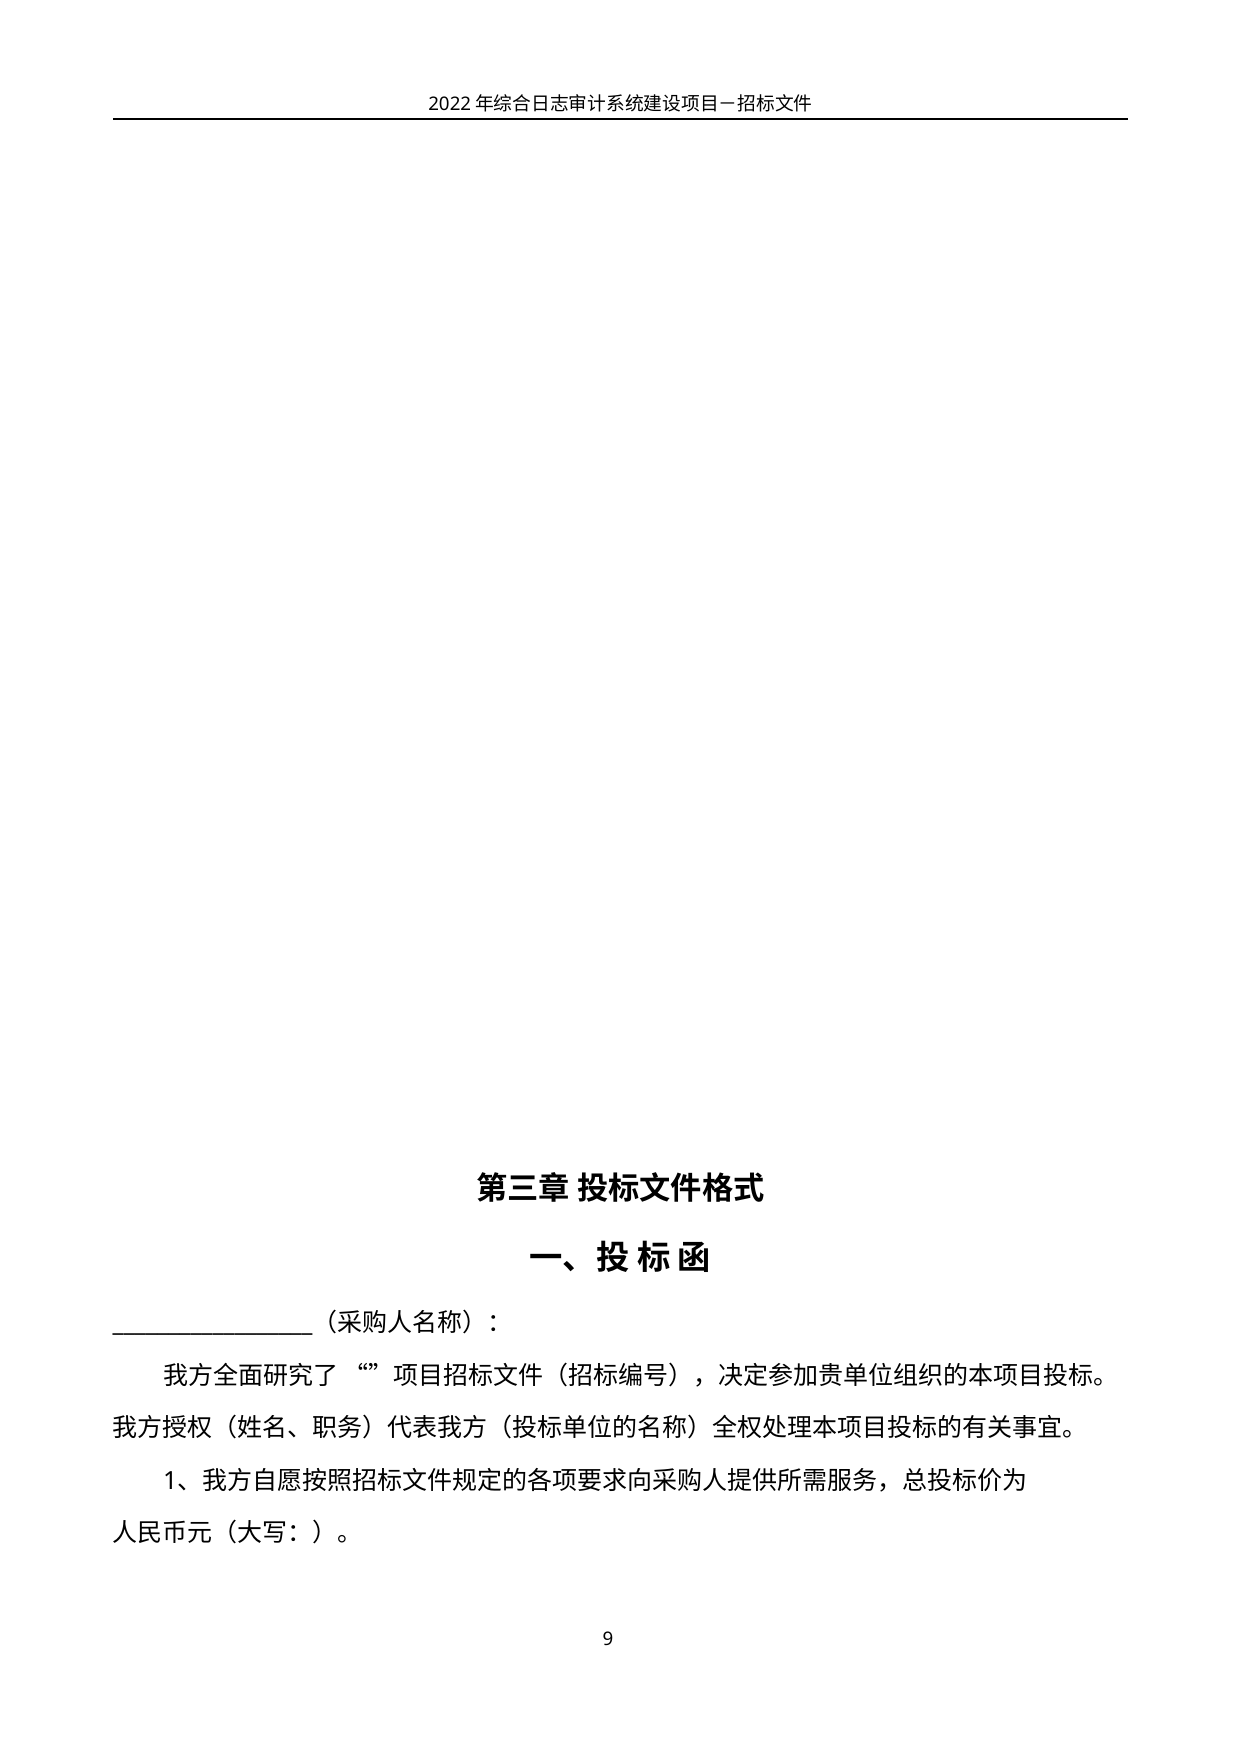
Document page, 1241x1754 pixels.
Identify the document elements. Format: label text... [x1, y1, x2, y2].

text 人民币元（大写：）。 [112, 1513, 1128, 1549]
text __________________（采购人名称）： [112, 1303, 1128, 1339]
list 我方自愿按照招标文件规定的各项要求向采购人提供所需服务，总投标价为 [112, 1460, 1128, 1497]
subtitle 第三章 投标文件格式 [112, 1163, 1128, 1208]
text 我方全面研究了 “”项目招标文件（招标编号），决定参加贵单位组织的本项目投标。我方授权（姓名、职务）代表我方（投标单位的名称）全权处理本项目投标的有关事宜。 [112, 1355, 1128, 1444]
subtitle 一、投 标 函 [112, 1231, 1128, 1279]
